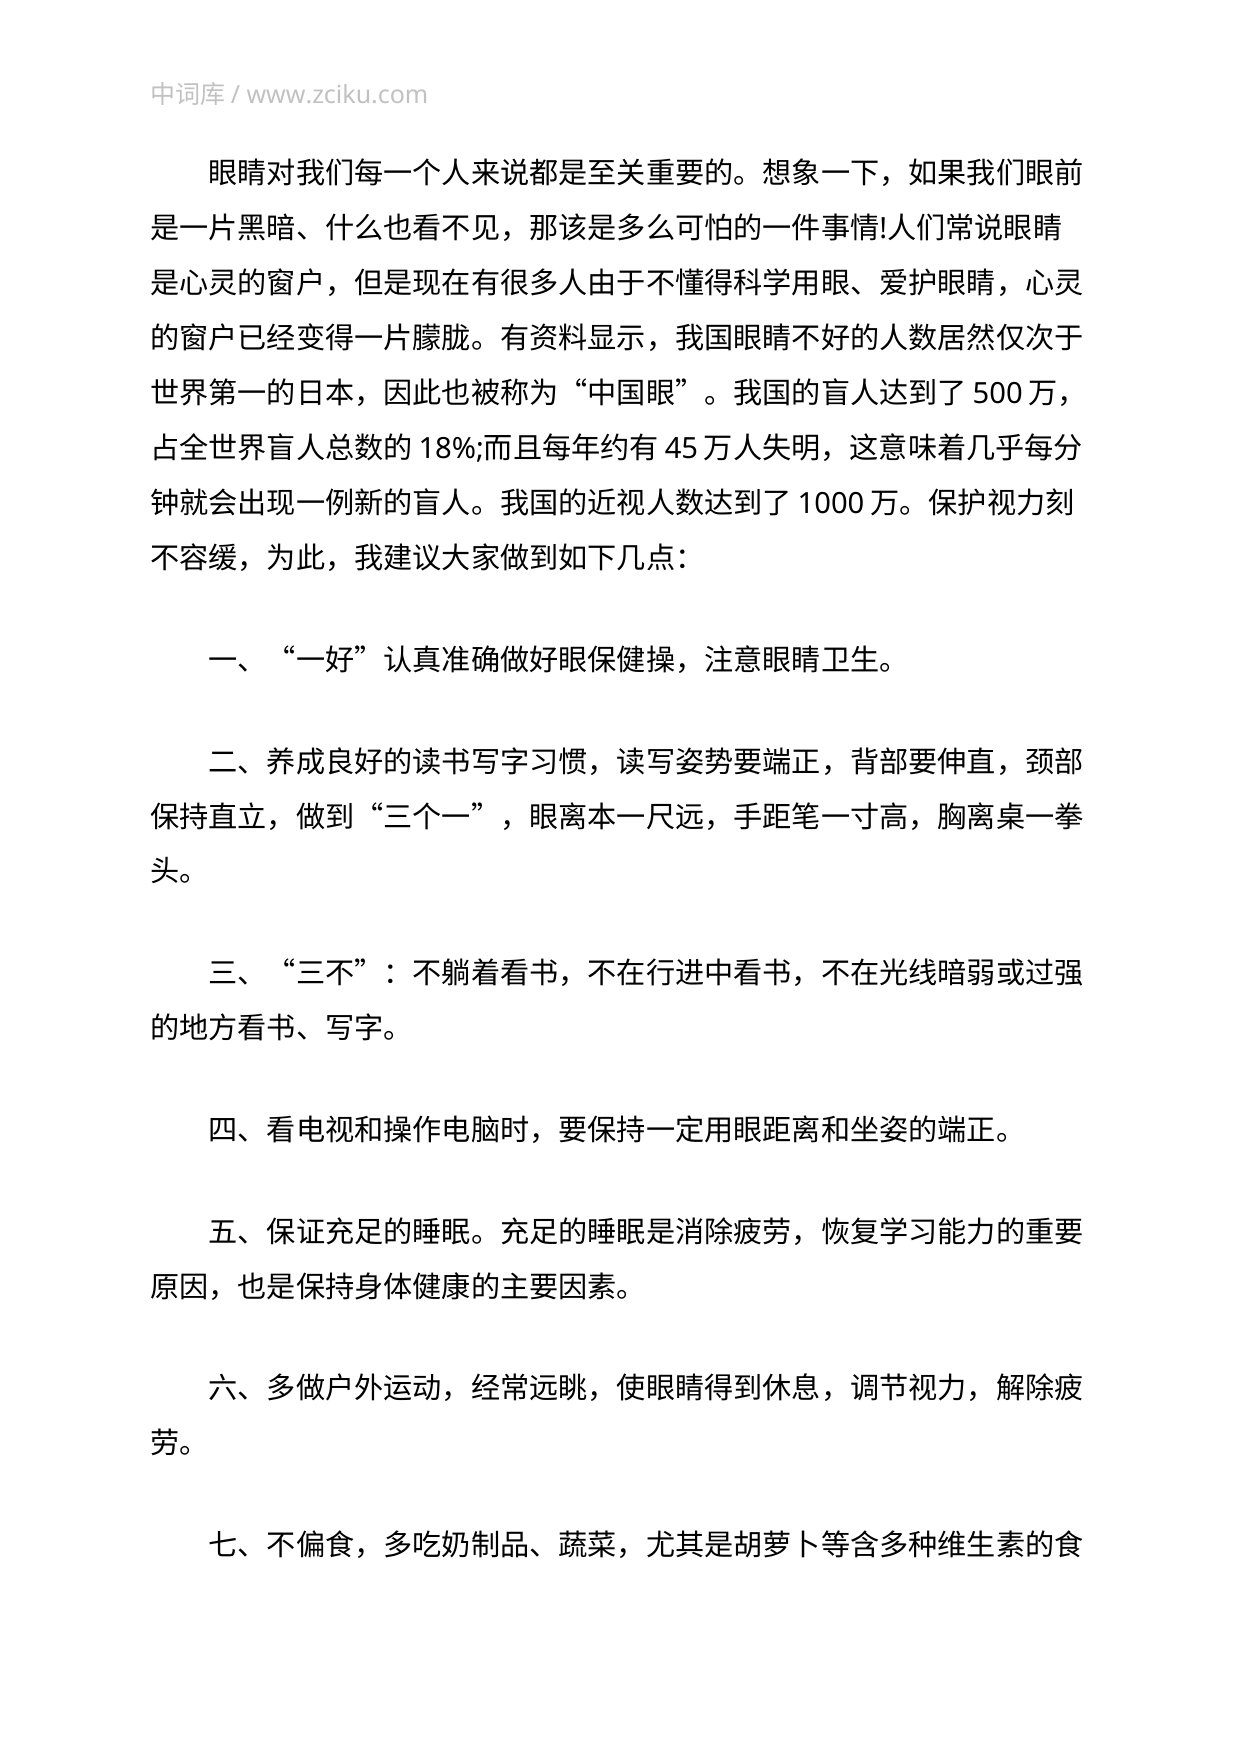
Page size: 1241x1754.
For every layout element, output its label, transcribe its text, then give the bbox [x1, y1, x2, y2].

text 五、保证充足的睡眠。充足的睡眠是消除疲劳，恢复学习能力的重要原因，也是保持身体健康的主要因素。 [150, 1208, 1090, 1305]
text 眼睛对我们每一个人来说都是至关重要的。想象一下，如果我们眼前是一片黑暗、什么也看不见，那该是多么可怕的一件事情!人们常说眼睛是心灵的窗户，但是现在有很多人由于不懂得科学用眼、爱护眼睛，心灵的窗户已经变得一片朦胧。有资料显示，我国眼睛不好的人数居然仅次于世界第一的日本，因此也被称为“中国眼”。我国的盲人达到了500万，占全世界盲人总数的18%;而且每年约有45万人失明，这意味着几乎每分钟就会出现一例新的盲人。我国的近视人数达到了1000万。保护视力刻不容缓，为此，我建议大家做到如下几点： [150, 150, 1090, 577]
text 三、“三不”：不躺着看书，不在行进中看书，不在光线暗弱或过强的地方看书、写字。 [150, 950, 1090, 1047]
text 一、“一好”认真准确做好眼保健操，注意眼睛卫生。 [150, 636, 1090, 679]
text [150, 1522, 1090, 1564]
text 四、看电视和操作电脑时，要保持一定用眼距离和坐姿的端正。 [150, 1106, 1090, 1149]
text 二、养成良好的读书写字习惯，读写姿势要端正，背部要伸直，颈部保持直立，做到“三个一”，眼离本一尺远，手距笔一寸高，胸离桌一拳头。 [150, 738, 1090, 890]
text 六、多做户外运动，经常远眺，使眼睛得到休息，调节视力，解除疲劳。 [150, 1365, 1090, 1462]
